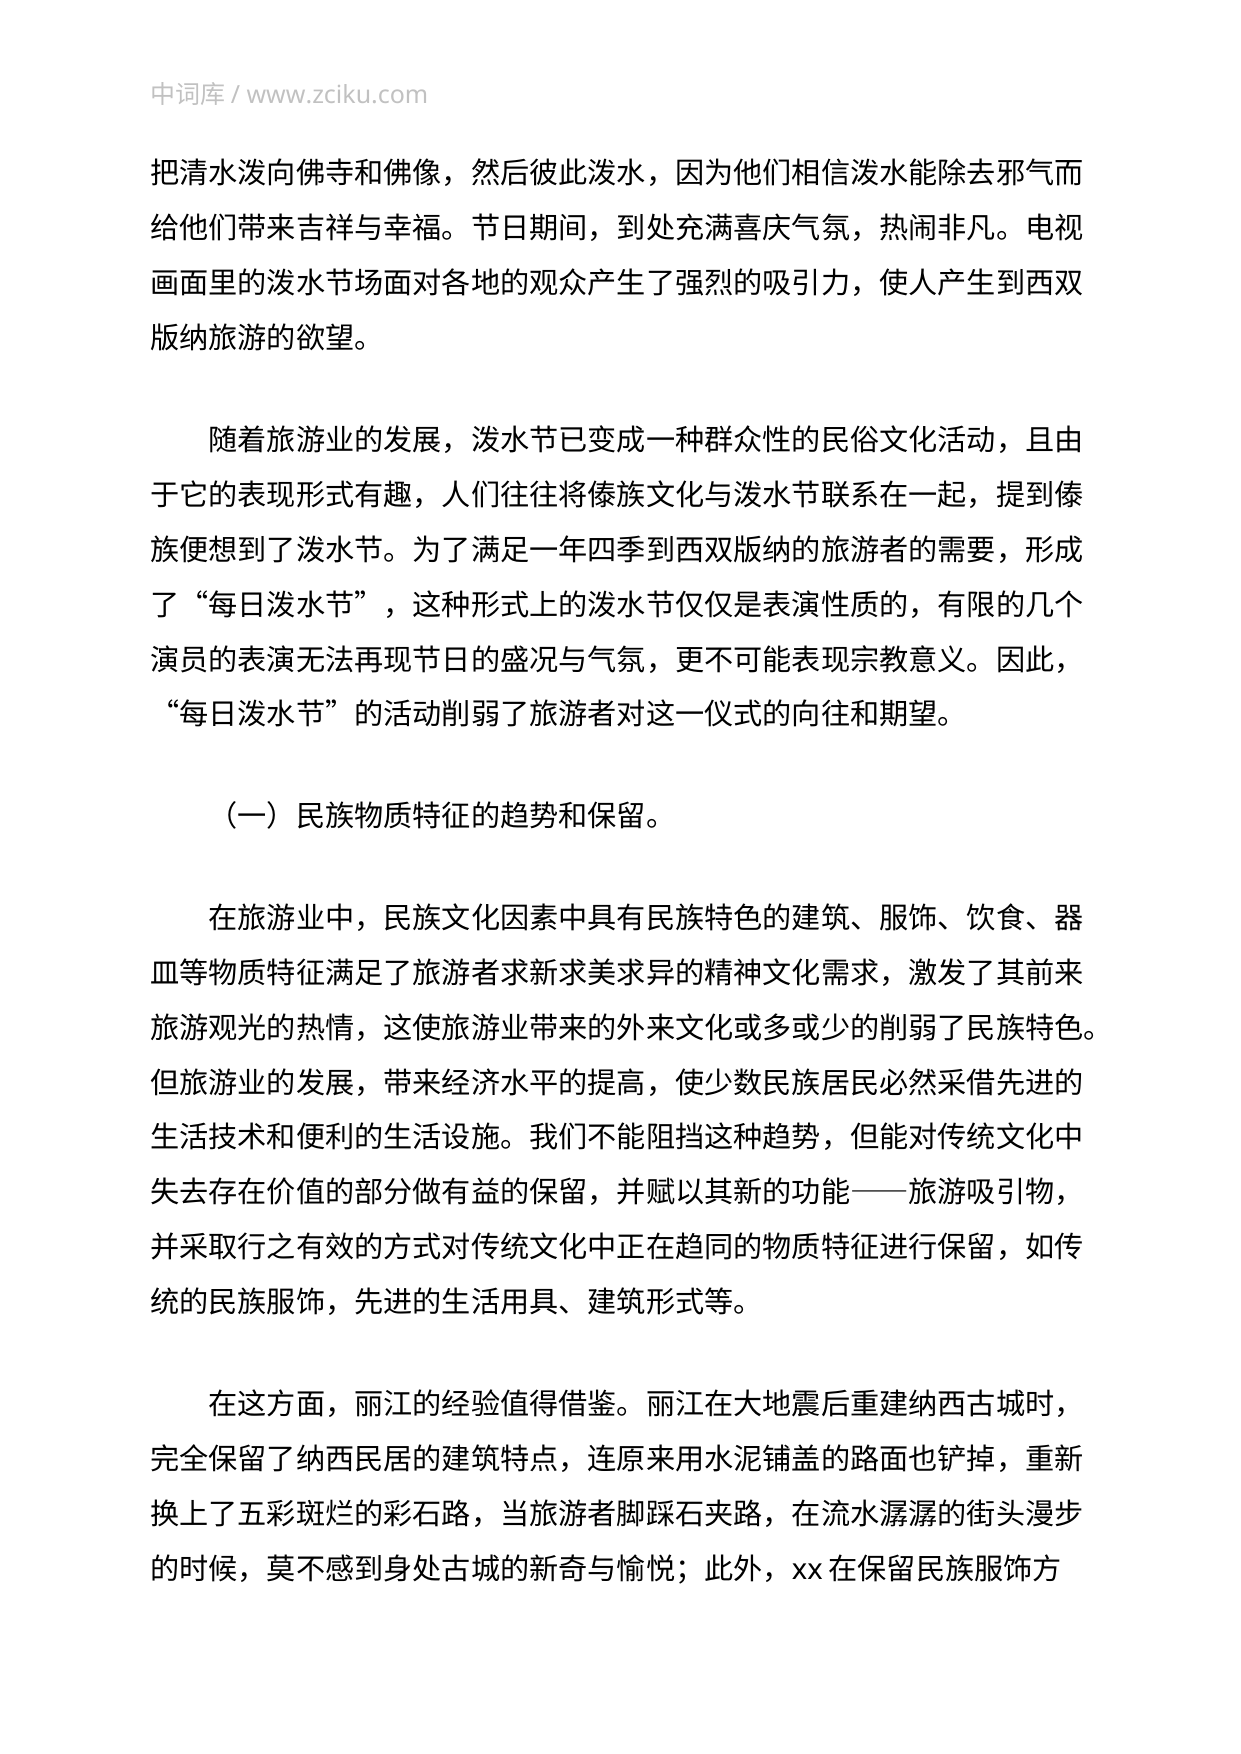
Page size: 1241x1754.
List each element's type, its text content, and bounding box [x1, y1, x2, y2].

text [150, 150, 1090, 357]
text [150, 1381, 1090, 1588]
text 在旅游业中，民族文化因素中具有民族特色的建筑、服饰、饮食、器皿等物质特征满足了旅游者求新求美求异的精神文化需求，激发了其前来旅游观光的热情，这使旅游业带来的外来文化或多或少的削弱了民族特色。但旅游业的发展，带来经济水平的提高，使少数民族居民必然采借先进的生活技术和便利的生活设施。我们不能阻挡这种趋势，但能对传统文化中失去存在价值的部分做有益的保留，并赋以其新的功能——旅游吸引物，并采取行之有效的方式对传统文化中正在趋同的物质特征进行保留，如传统的民族服饰，先进的生活用具、建筑形式等。 [150, 894, 1090, 1321]
text （一）民族物质特征的趋势和保留。 [150, 793, 1090, 835]
text 随着旅游业的发展，泼水节已变成一种群众性的民俗文化活动，且由于它的表现形式有趣，人们往往将傣族文化与泼水节联系在一起，提到傣族便想到了泼水节。为了满足一年四季到西双版纳的旅游者的需要，形成了“每日泼水节”，这种形式上的泼水节仅仅是表演性质的，有限的几个演员的表演无法再现节日的盛况与气氛，更不可能表现宗教意义。因此，“每日泼水节”的活动削弱了旅游者对这一仪式的向往和期望。 [150, 416, 1090, 733]
